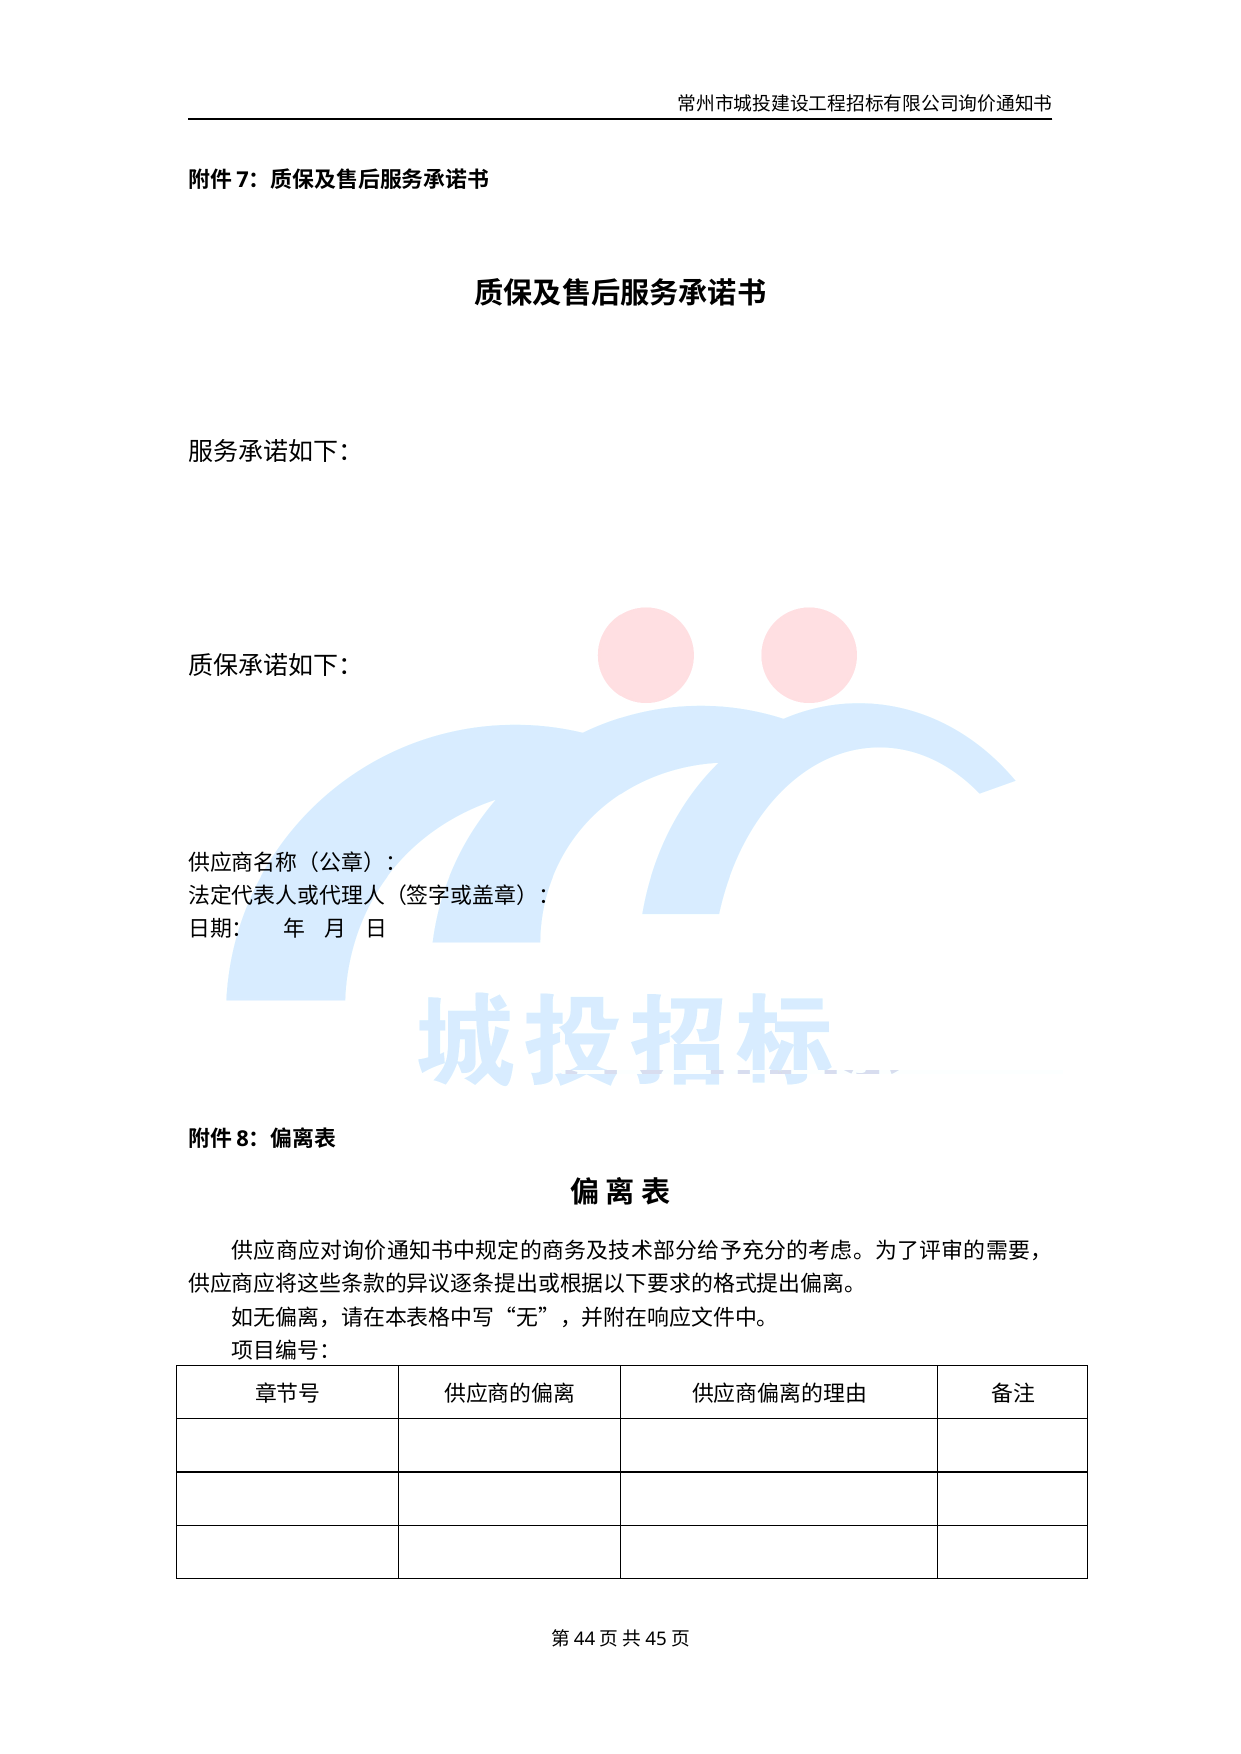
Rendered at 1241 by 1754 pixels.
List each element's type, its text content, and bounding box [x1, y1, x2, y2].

text 如无偏离，请在本表格中写“无”，并附在响应文件中。 [188, 1299, 1052, 1332]
subtitle 偏 离 表 [188, 1169, 1052, 1211]
text 服务承诺如下： [188, 416, 1052, 483]
text 法定代表人或代理人（签字或盖章）： [188, 877, 1052, 910]
table_cell [621, 1473, 937, 1524]
text 附件7：质保及售后服务承诺书 [188, 162, 1052, 194]
text 供应商应对询价通知书中规定的商务及技术部分给予充分的考虑。为了评审的需要，供应商应将这些条款的异议逐条提出或根据以下要求的格式提出偏离。 [188, 1232, 1052, 1299]
table_cell [938, 1473, 1087, 1524]
table_header 章节号 [177, 1366, 398, 1418]
text 附件8：偏离表 [188, 1121, 1052, 1153]
table_cell [399, 1419, 620, 1471]
table_cell [938, 1419, 1087, 1471]
table_cell [177, 1473, 398, 1524]
table_cell [399, 1526, 620, 1578]
table_cell [177, 1526, 398, 1578]
table_header 备注 [938, 1366, 1087, 1418]
table_cell [621, 1419, 937, 1471]
table_header 供应商偏离的理由 [621, 1366, 937, 1418]
text 供应商名称（公章）： [188, 844, 1052, 877]
table_header 供应商的偏离 [399, 1366, 620, 1418]
table_cell [938, 1526, 1087, 1578]
subtitle 质保及售后服务承诺书 [188, 269, 1052, 312]
text 项目编号： [188, 1332, 1052, 1365]
table_cell [399, 1473, 620, 1524]
text 日期： 年 月 日 [188, 910, 1052, 944]
table_cell [177, 1419, 398, 1471]
table_cell [621, 1526, 937, 1578]
text 质保承诺如下： [188, 630, 1052, 697]
